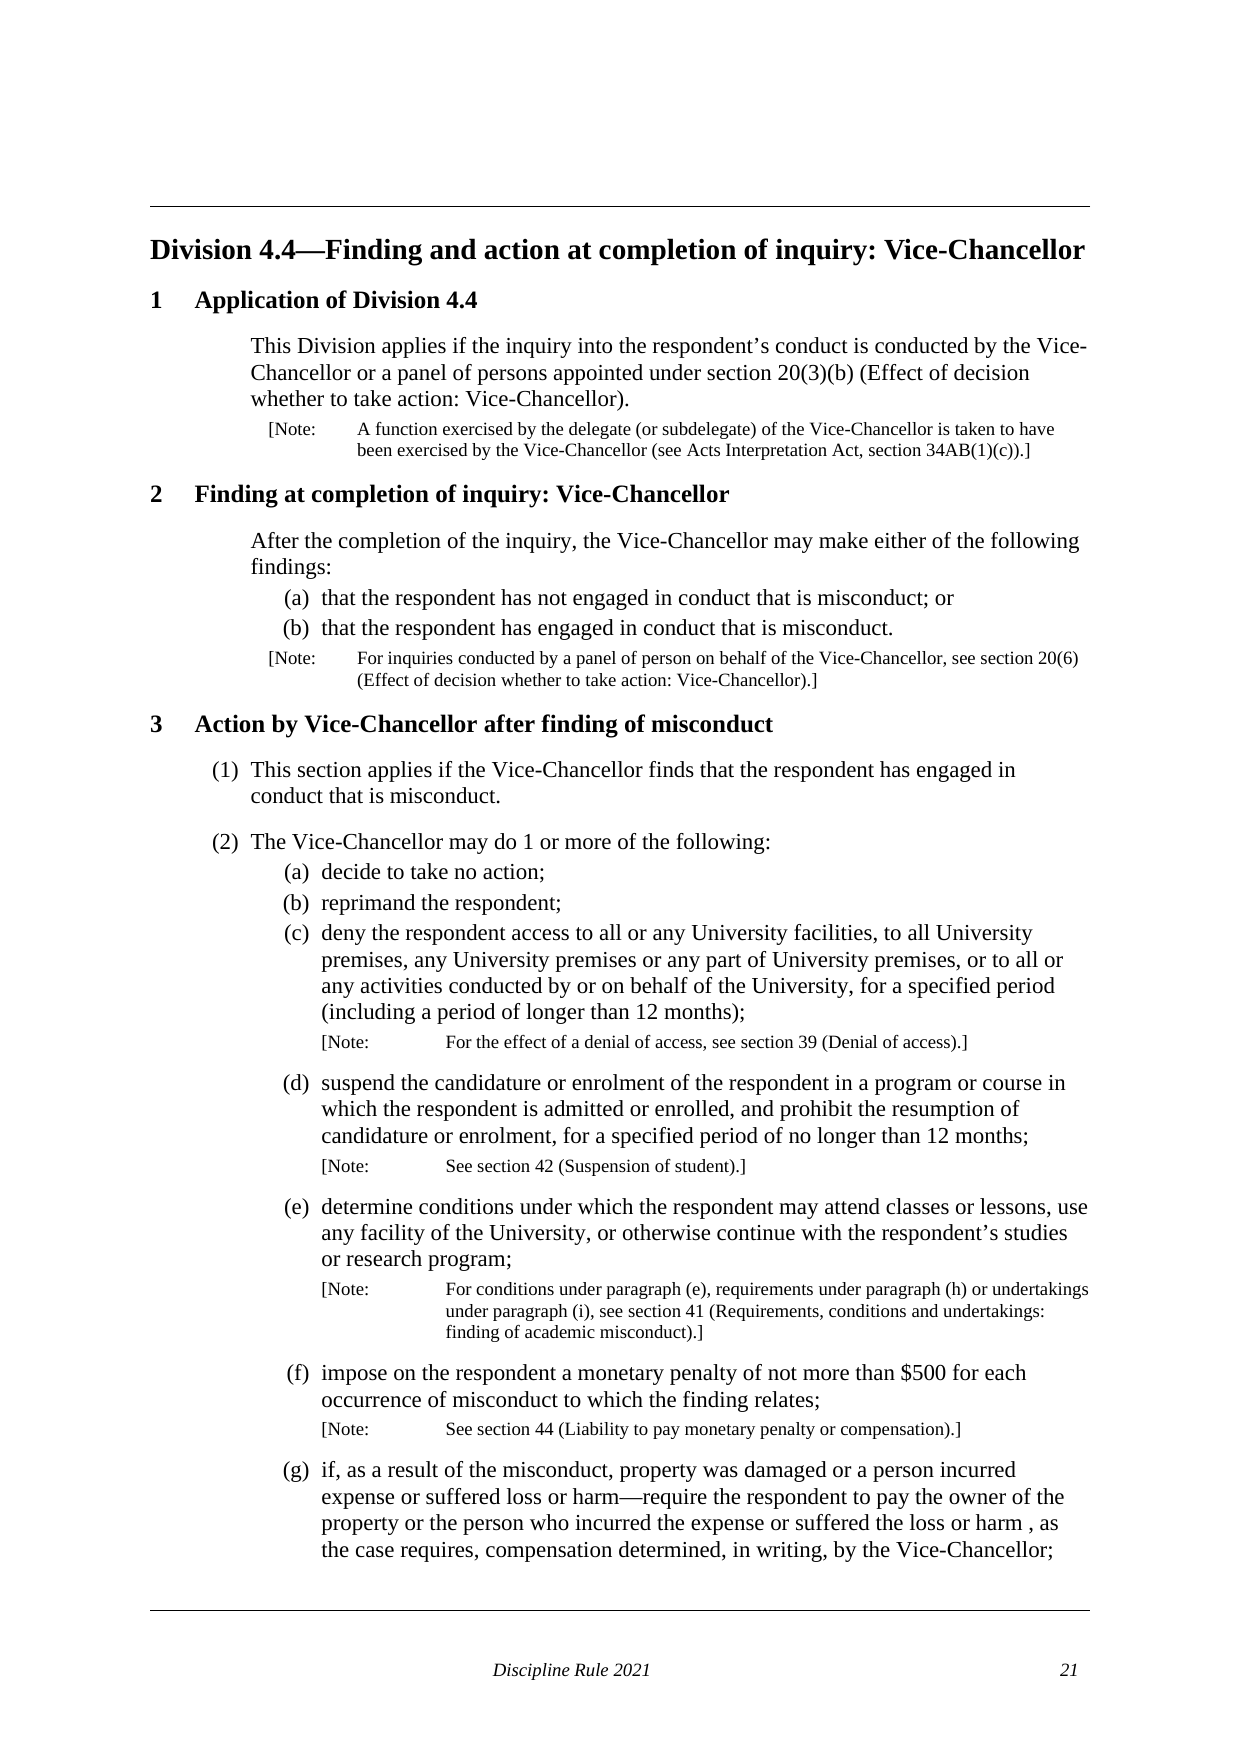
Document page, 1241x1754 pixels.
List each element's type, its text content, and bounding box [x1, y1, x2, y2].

subtitle Finding at completion of inquiry: Vice-Chancellor [150, 479, 1090, 508]
subtitle Finding and action at completion of inquiry: Vice-Chancellor [150, 232, 1090, 266]
subtitle Application of Division 4.4 [150, 285, 1090, 313]
subtitle if, as a result of the misconduct, property was damaged or a person incurred expense or suffered loss or harm—require the respondent to pay the owner of the property or the person who incurred the expense or suffered the loss or harm , as the case requires, compensation determined, in writing, by the Vice-Chancellor; [309, 1457, 1090, 1562]
subtitle After the completion of the inquiry, the Vice-Chancellor may make either of the following findings: [250, 527, 1090, 579]
subtitle that the respondent has not engaged in conduct that is misconduct; or [309, 584, 1090, 610]
subtitle that the respondent has engaged in conduct that is misconduct. [309, 614, 1090, 641]
subtitle This Division applies if the inquiry into the respondent’s conduct is conducted by the Vice-Chancellor or a panel of persons appointed under section 20(3)(b) (Effect of decision whether to take action: Vice-Chancellor). [250, 332, 1090, 411]
subtitle decide to take no action; [309, 858, 1090, 884]
subtitle The Vice-Chancellor may do 1 or more of the following: [238, 828, 1090, 854]
subtitle deny the respondent access to all or any University facilities, to all University premises, any University premises or any part of University premises, or to all or any activities conducted by or on behalf of the University, for a specified period (including a period of longer than 12 months); [309, 919, 1090, 1025]
subtitle reprimand the respondent; [309, 889, 1090, 915]
text [Note: For inquiries conducted by a panel of person on behalf of the Vice-Chancellor, see section 20(6) (Effect of decision whether to take action: Vice-Chancellor).] [268, 647, 1090, 690]
text [Note: For the effect of a denial of access, see section 39 (Denial of access).] [321, 1031, 1090, 1052]
subtitle impose on the respondent a monetary penalty of not more than $500 for each occurrence of misconduct to which the finding relates; [309, 1359, 1090, 1412]
text [Note: For conditions under paragraph (e), requirements under paragraph (h) or undertakings under paragraph (i), see section 41 (Requirements, conditions and undertakings: finding of academic misconduct).] [321, 1278, 1090, 1343]
subtitle determine conditions under which the respondent may attend classes or lessons, use any facility of the University, or otherwise continue with the respondent’s studies or research program; [309, 1193, 1090, 1272]
subtitle This section applies if the Vice-Chancellor finds that the respondent has engaged in conduct that is misconduct. [238, 756, 1090, 809]
text [Note: See section 42 (Suspension of student).] [321, 1154, 1090, 1176]
text [Note: See section 44 (Liability to pay monetary penalty or compensation).] [321, 1418, 1090, 1440]
subtitle Action by Vice-Chancellor after finding of misconduct [150, 709, 1090, 737]
text [Note: A function exercised by the delegate (or subdelegate) of the Vice-Chancellor is taken to have been exercised by the Vice-Chancellor (see Acts Interpretation Act, section 34AB(1)(c)).] [268, 417, 1090, 461]
subtitle suspend the candidature or enrolment of the respondent in a program or course in which the respondent is admitted or enrolled, and prohibit the resumption of candidature or enrolment, for a specified period of no longer than 12 months; [309, 1069, 1090, 1148]
